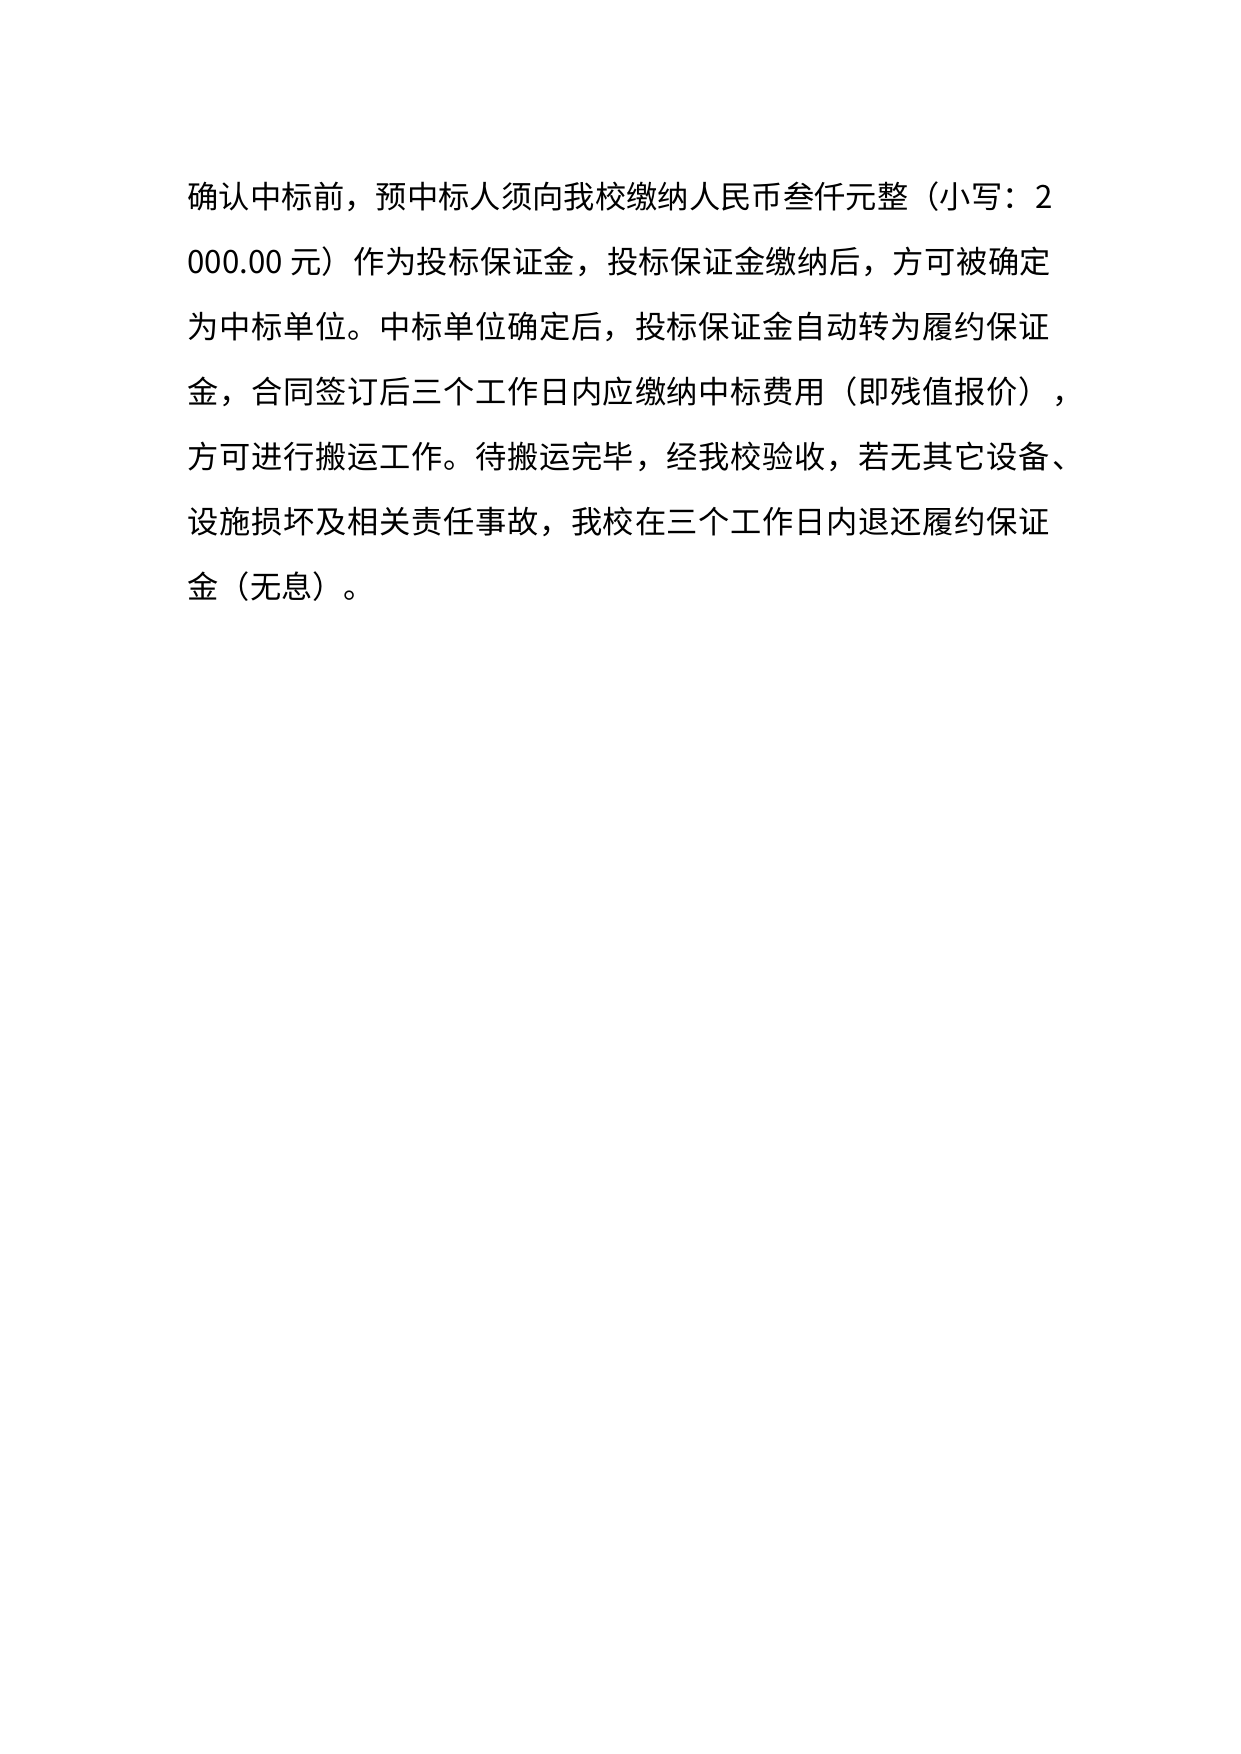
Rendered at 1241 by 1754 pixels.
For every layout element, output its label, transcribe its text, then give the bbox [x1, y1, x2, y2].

text 确认中标前，预中标人须向我校缴纳人民币叁仟元整（小写：2000.00元）作为投标保证金，投标保证金缴纳后，方可被确定为中标单位。中标单位确定后，投标保证金自动转为履约保证金，合同签订后三个工作日内应缴纳中标费用（即残值报价），方可进行搬运工作。待搬运完毕，经我校验收，若无其它设备、设施损坏及相关责任事故，我校在三个工作日内退还履约保证金（无息）。 [187, 162, 1053, 617]
